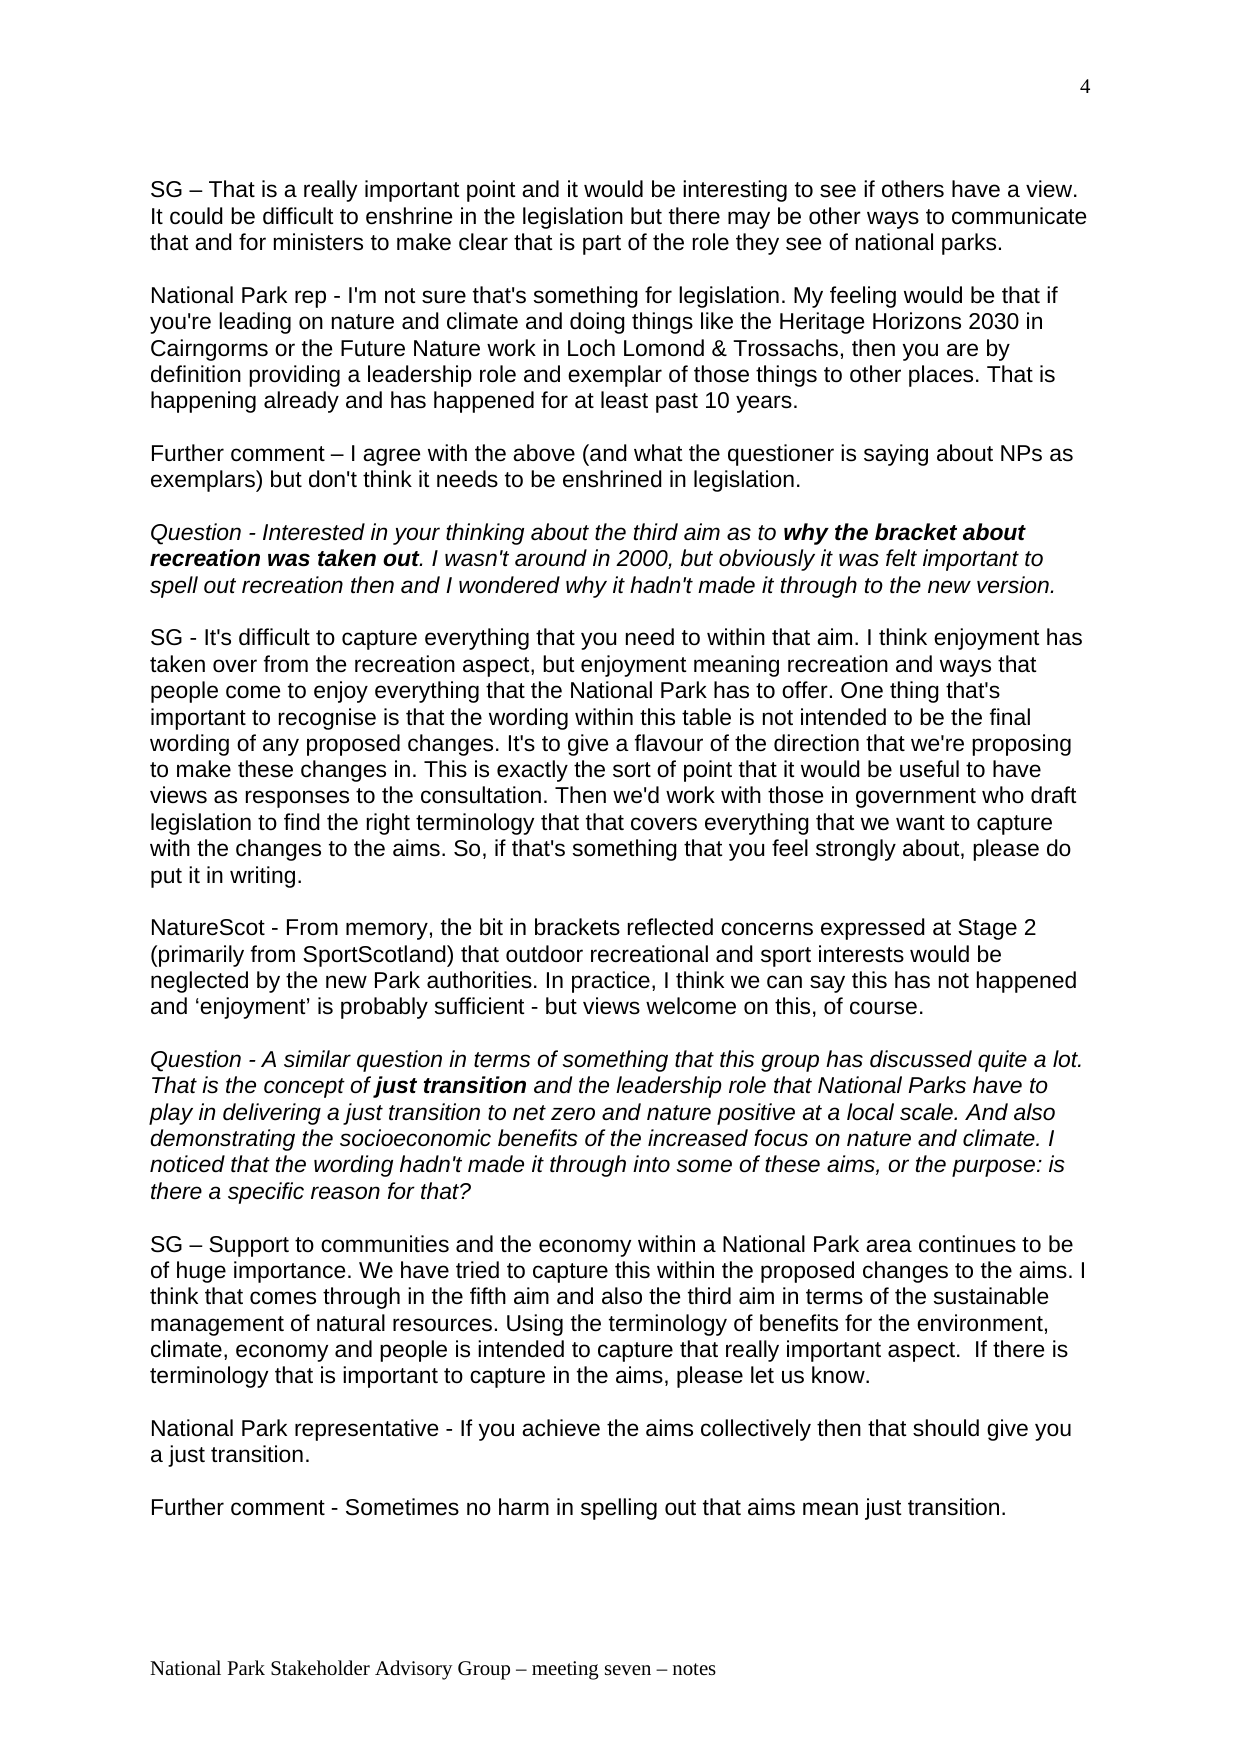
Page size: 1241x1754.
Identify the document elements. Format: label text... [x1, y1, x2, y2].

text Further comment – I agree with the above (and what the questioner is saying about NPs as exemplars) but don't think it needs to be enshrined in legislation. [150, 440, 1090, 493]
text SG - It's difficult to capture everything that you need to within that aim. I think enjoyment has taken over from the recreation aspect, but enjoyment meaning recreation and ways that people come to enjoy everything that the National Park has to offer. One thing that's important to recognise is that the wording within this table is not intended to be the final wording of any proposed changes. It's to give a flavour of the direction that we're proposing to make these changes in. This is exactly the sort of point that it would be useful to have views as responses to the consultation. Then we'd work with those in government who draft legislation to find the right terminology that that covers everything that we want to capture with the changes to the aims. So, if that's something that you feel strongly about, please do put it in writing. [150, 624, 1090, 888]
text SG – That is a really important point and it would be interesting to see if others have a view. It could be difficult to enshrine in the legislation but there may be other ways to communicate that and for ministers to make clear that is part of the role they see of national parks. [150, 176, 1090, 255]
text Question - A similar question in terms of something that this group has discussed quite a lot. That is the concept of just transition and the leadership role that National Parks have to play in delivering a just transition to net zero and nature positive at a local scale. And also demonstrating the socioeconomic benefits of the increased focus on nature and climate. I noticed that the wording hadn't made it through into some of these aims, or the purpose: is there a specific reason for that? [150, 1046, 1090, 1204]
text Further comment - Sometimes no harm in spelling out that aims mean just transition. [150, 1494, 1090, 1520]
text SG – Support to communities and the economy within a National Park area continues to be of huge importance. We have tried to capture this within the proposed changes to the aims. I think that comes through in the fifth aim and also the third aim in terms of the sustainable management of natural resources. Using the terminology of benefits for the environment, climate, economy and people is intended to capture that really important aspect. If there is terminology that is important to capture in the aims, please let us know. [150, 1231, 1090, 1389]
text National Park representative - If you achieve the aims collectively then that should give you a just transition. [150, 1415, 1090, 1468]
text NatureScot - From memory, the bit in brackets reflected concerns expressed at Stage 2 (primarily from SportScotland) that outdoor recreational and sport interests would be neglected by the new Park authorities. In practice, I think we can say this has not happened and ‘enjoyment’ is probably sufficient - but views welcome on this, of course. [150, 914, 1090, 1020]
list Question - Interested in your thinking about the third aim as to why the bracket about recreation was taken out. I wasn't around in 2000, but obviously it was felt important to spell out recreation then and I wondered why it hadn't made it through to the new version. [150, 519, 1090, 598]
text National Park rep - I'm not sure that's something for legislation. My feeling would be that if you're leading on nature and climate and doing things like the Heritage Horizons 2030 in Cairngorms or the Future Nature work in Loch Lomond & Trossachs, then you are by definition providing a leadership role and exemplar of those things to other places. That is happening already and has happened for at least past 10 years. [150, 282, 1090, 413]
